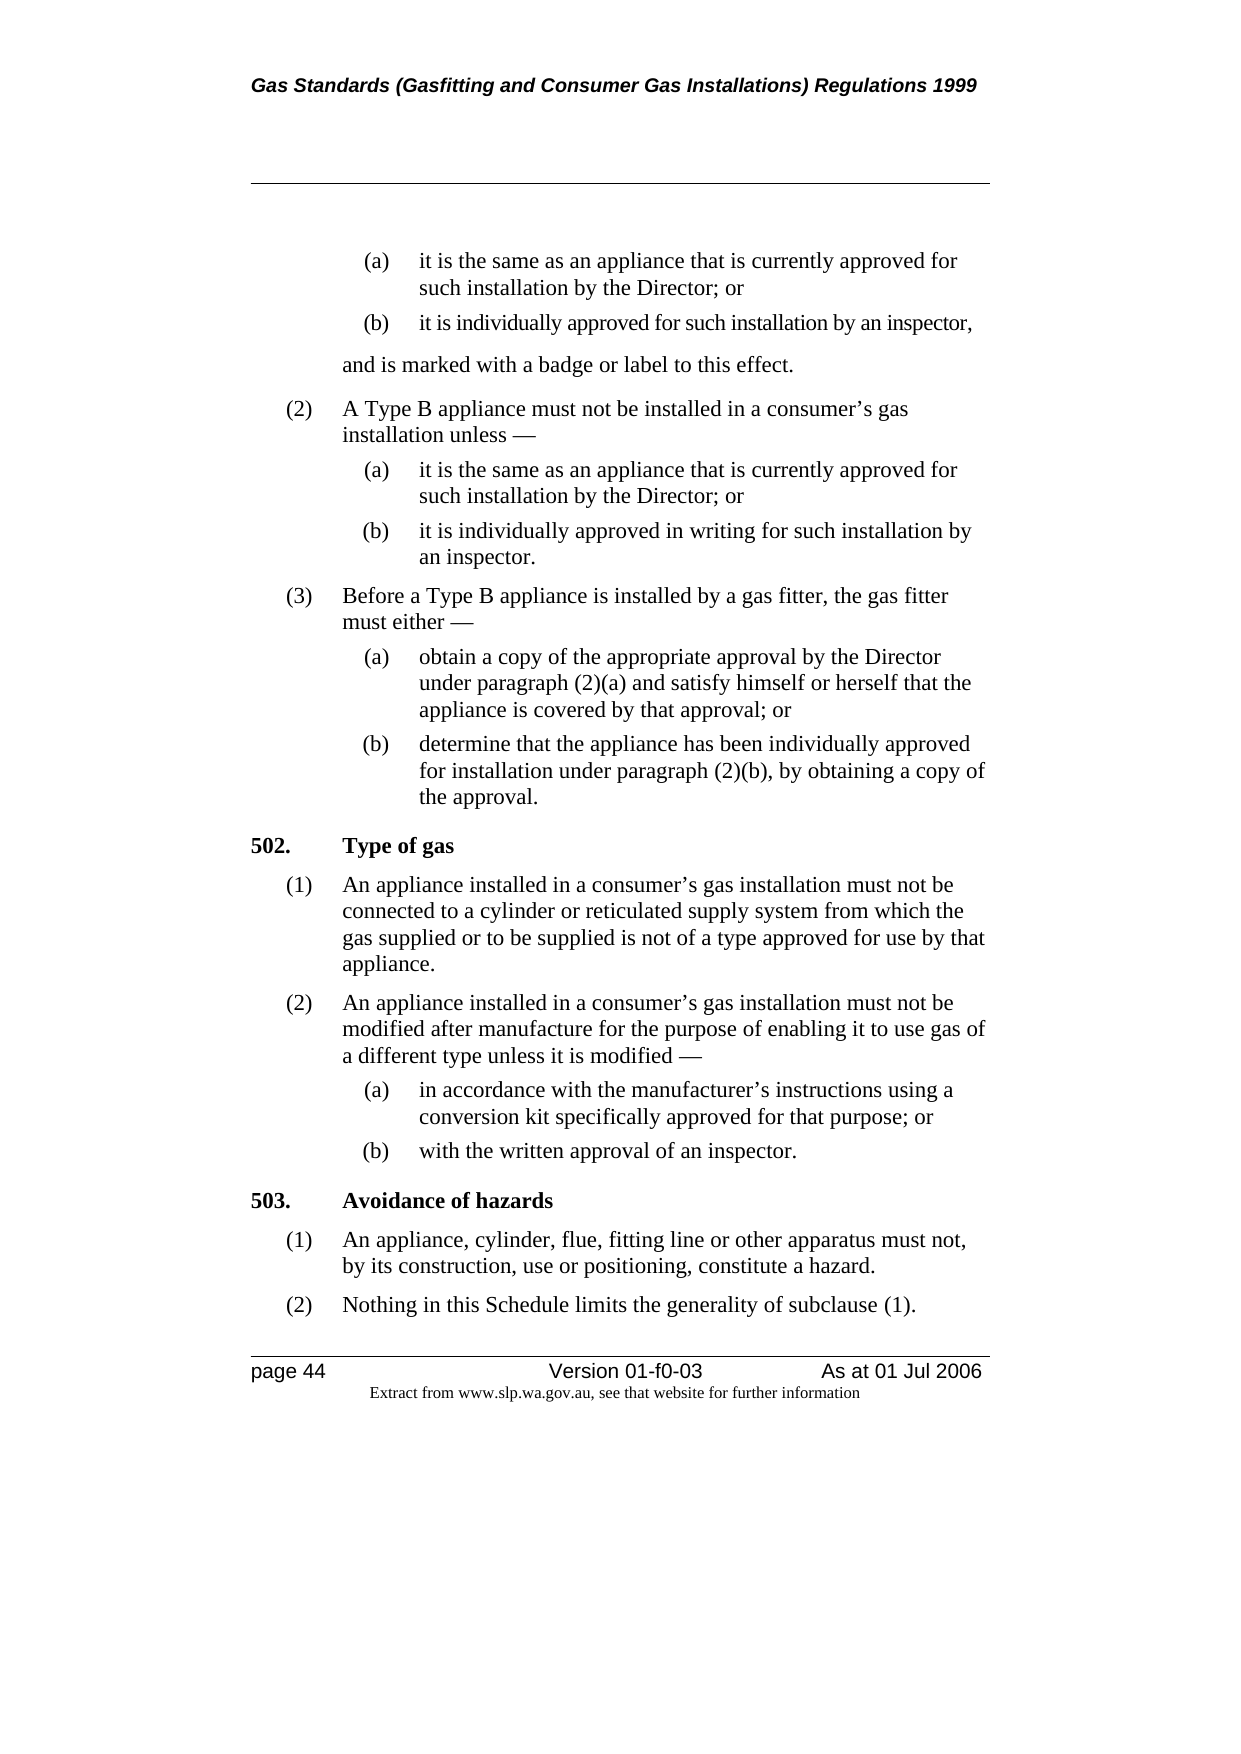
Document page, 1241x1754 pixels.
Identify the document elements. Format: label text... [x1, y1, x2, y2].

text (1) An appliance installed in a consumer’s gas installation must not be connected to a cylinder or reticulated supply system from which the gas supplied or to be supplied is not of a type approved for use by that appliance. [251, 871, 990, 977]
text (a) it is the same as an appliance that is currently approved for such installation by the Director; or [251, 456, 990, 508]
text (a) obtain a copy of the appropriate approval by the Director under paragraph (2)(a) and satisfy himself or herself that the appliance is covered by that approval; or [251, 643, 990, 722]
text (a) in accordance with the manufacturer’s instructions using a conversion kit specifically approved for that purpose; or [251, 1076, 990, 1129]
text (b) it is individually approved for such installation by an inspector, [251, 308, 990, 335]
text (b) determine that the appliance has been individually approved for installation under paragraph (2)(b), by obtaining a copy of the approval. [251, 730, 990, 809]
text and is marked with a badge or label to this effect. [251, 352, 990, 378]
text (2) A Type B appliance must not be installed in a consumer’s gas installation unless — [251, 394, 990, 447]
text (3) Before a Type B appliance is installed by a gas fitter, the gas fitter must either — [251, 582, 990, 634]
text (2) An appliance installed in a consumer’s gas installation must not be modified after manufacture for the purpose of enabling it to use gas of a different type unless it is modified — [251, 989, 990, 1068]
text (1) An appliance, cylinder, flue, fitting line or other apparatus must not, by its construction, use or positioning, constitute a hazard. [251, 1226, 990, 1278]
text (b) it is individually approved in writing for such installation by an inspector. [251, 517, 990, 569]
subtitle 502. Type of gas [251, 832, 990, 859]
text (a) it is the same as an appliance that is currently approved for such installation by the Director; or [251, 247, 990, 300]
text (b) with the written approval of an inspector. [251, 1137, 990, 1164]
text (2) Nothing in this Schedule limits the generality of subclause (1). [251, 1291, 990, 1317]
subtitle 503. Avoidance of hazards [251, 1187, 990, 1213]
